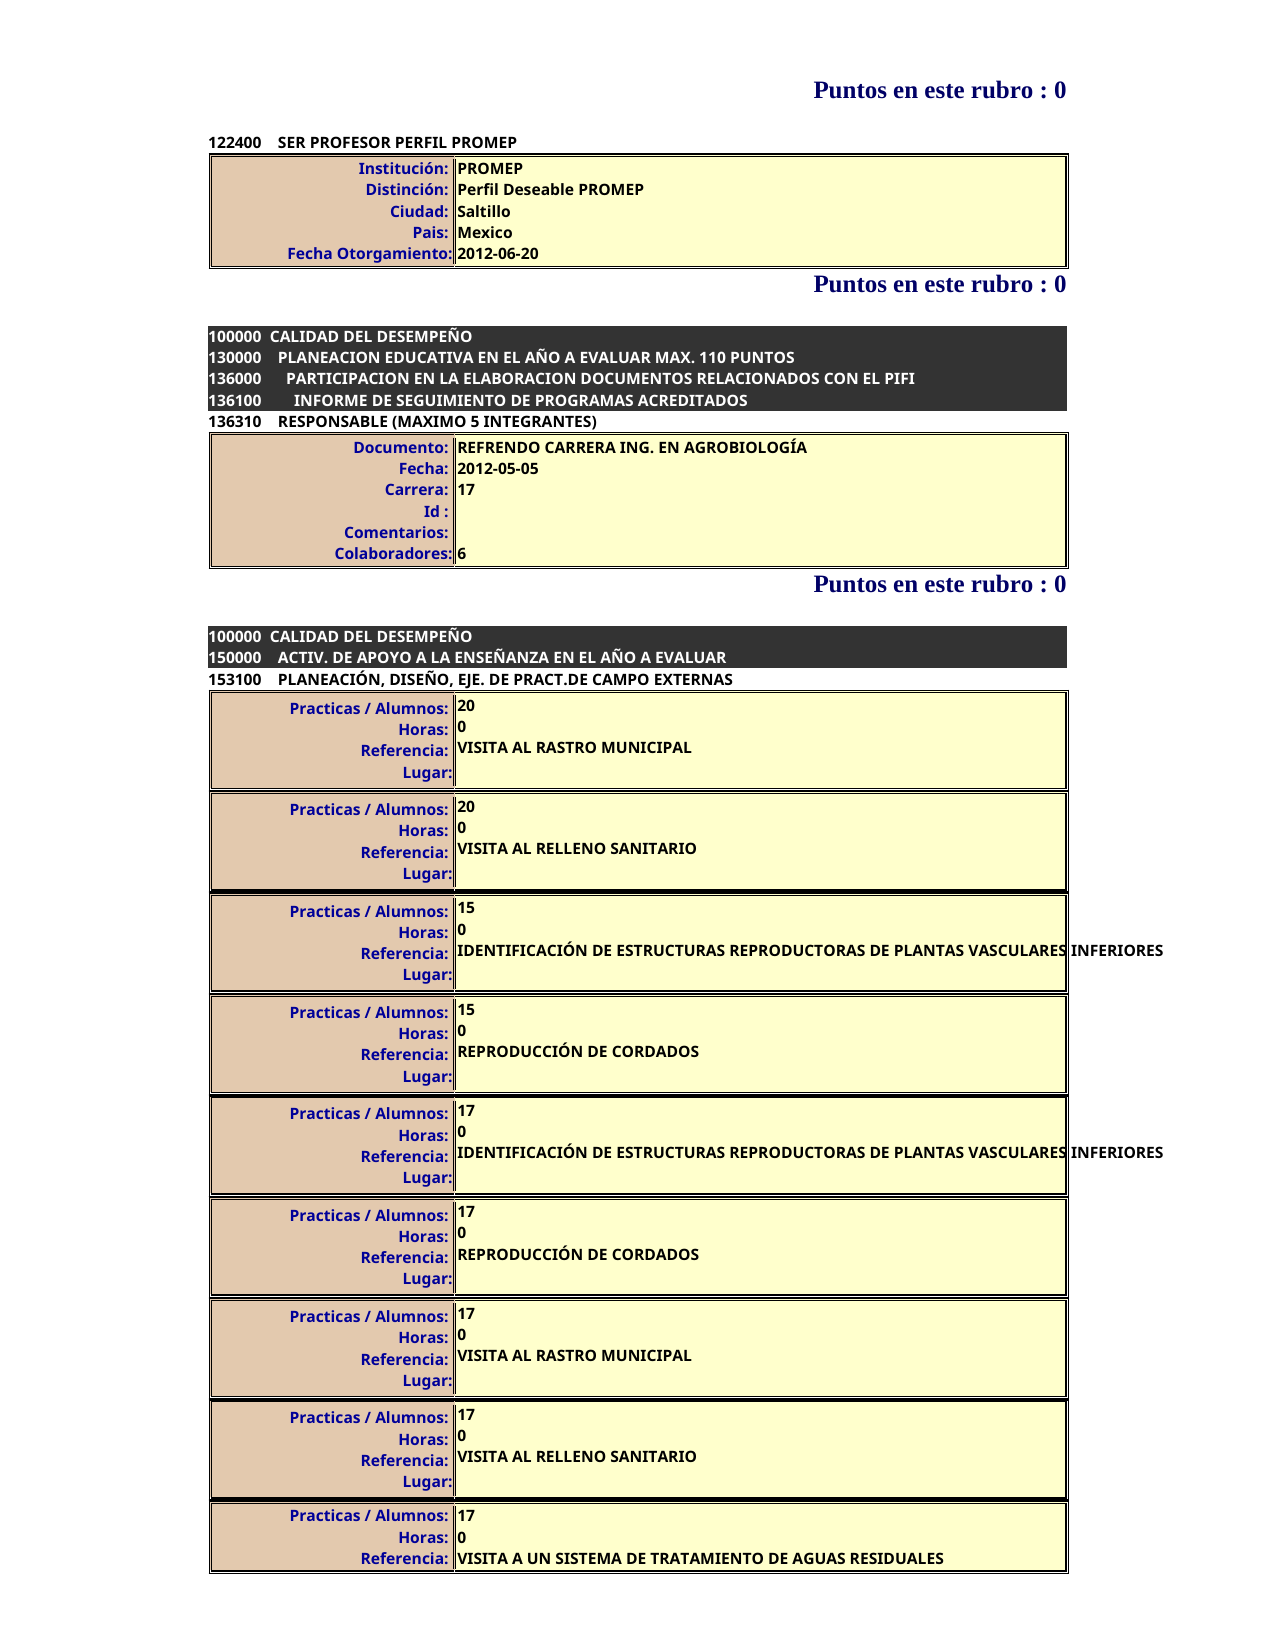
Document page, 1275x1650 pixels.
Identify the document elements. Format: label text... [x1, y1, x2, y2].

table_cell Puntos en este rubro : 0 [208, 569, 1067, 626]
table_cell Puntos en este rubro : 0 [208, 269, 1067, 326]
table_cell Puntos en este rubro : 0 [208, 75, 1067, 132]
table_cell 100000 CALIDAD DEL DESEMPEÑO 130000 PLANEACION EDUCATIVA EN EL AÑO A EVALUAR MAX. 110 PUNTOS 136000 PARTICIPACION EN LA ELABORACION DOCUMENTOS RELACIONADOS CON EL PIFI 136100 INFORME DE SEGUIMIENTO DE PROGRAMAS ACREDITADOS [208, 326, 1067, 411]
table_cell 136310 RESPONSABLE (MAXIMO 5 INTEGRANTES) [208, 411, 1067, 432]
table_cell 153100 PLANEACIÓN, DISEÑO, EJE. DE PRACT.DE CAMPO EXTERNAS [208, 668, 1067, 689]
table_cell 100000 CALIDAD DEL DESEMPEÑO 150000 ACTIV. DE APOYO A LA ENSEÑANZA EN EL AÑO A EVALUAR [208, 626, 1067, 668]
table_cell 122400 SER PROFESOR PERFIL PROMEP [208, 132, 1067, 153]
